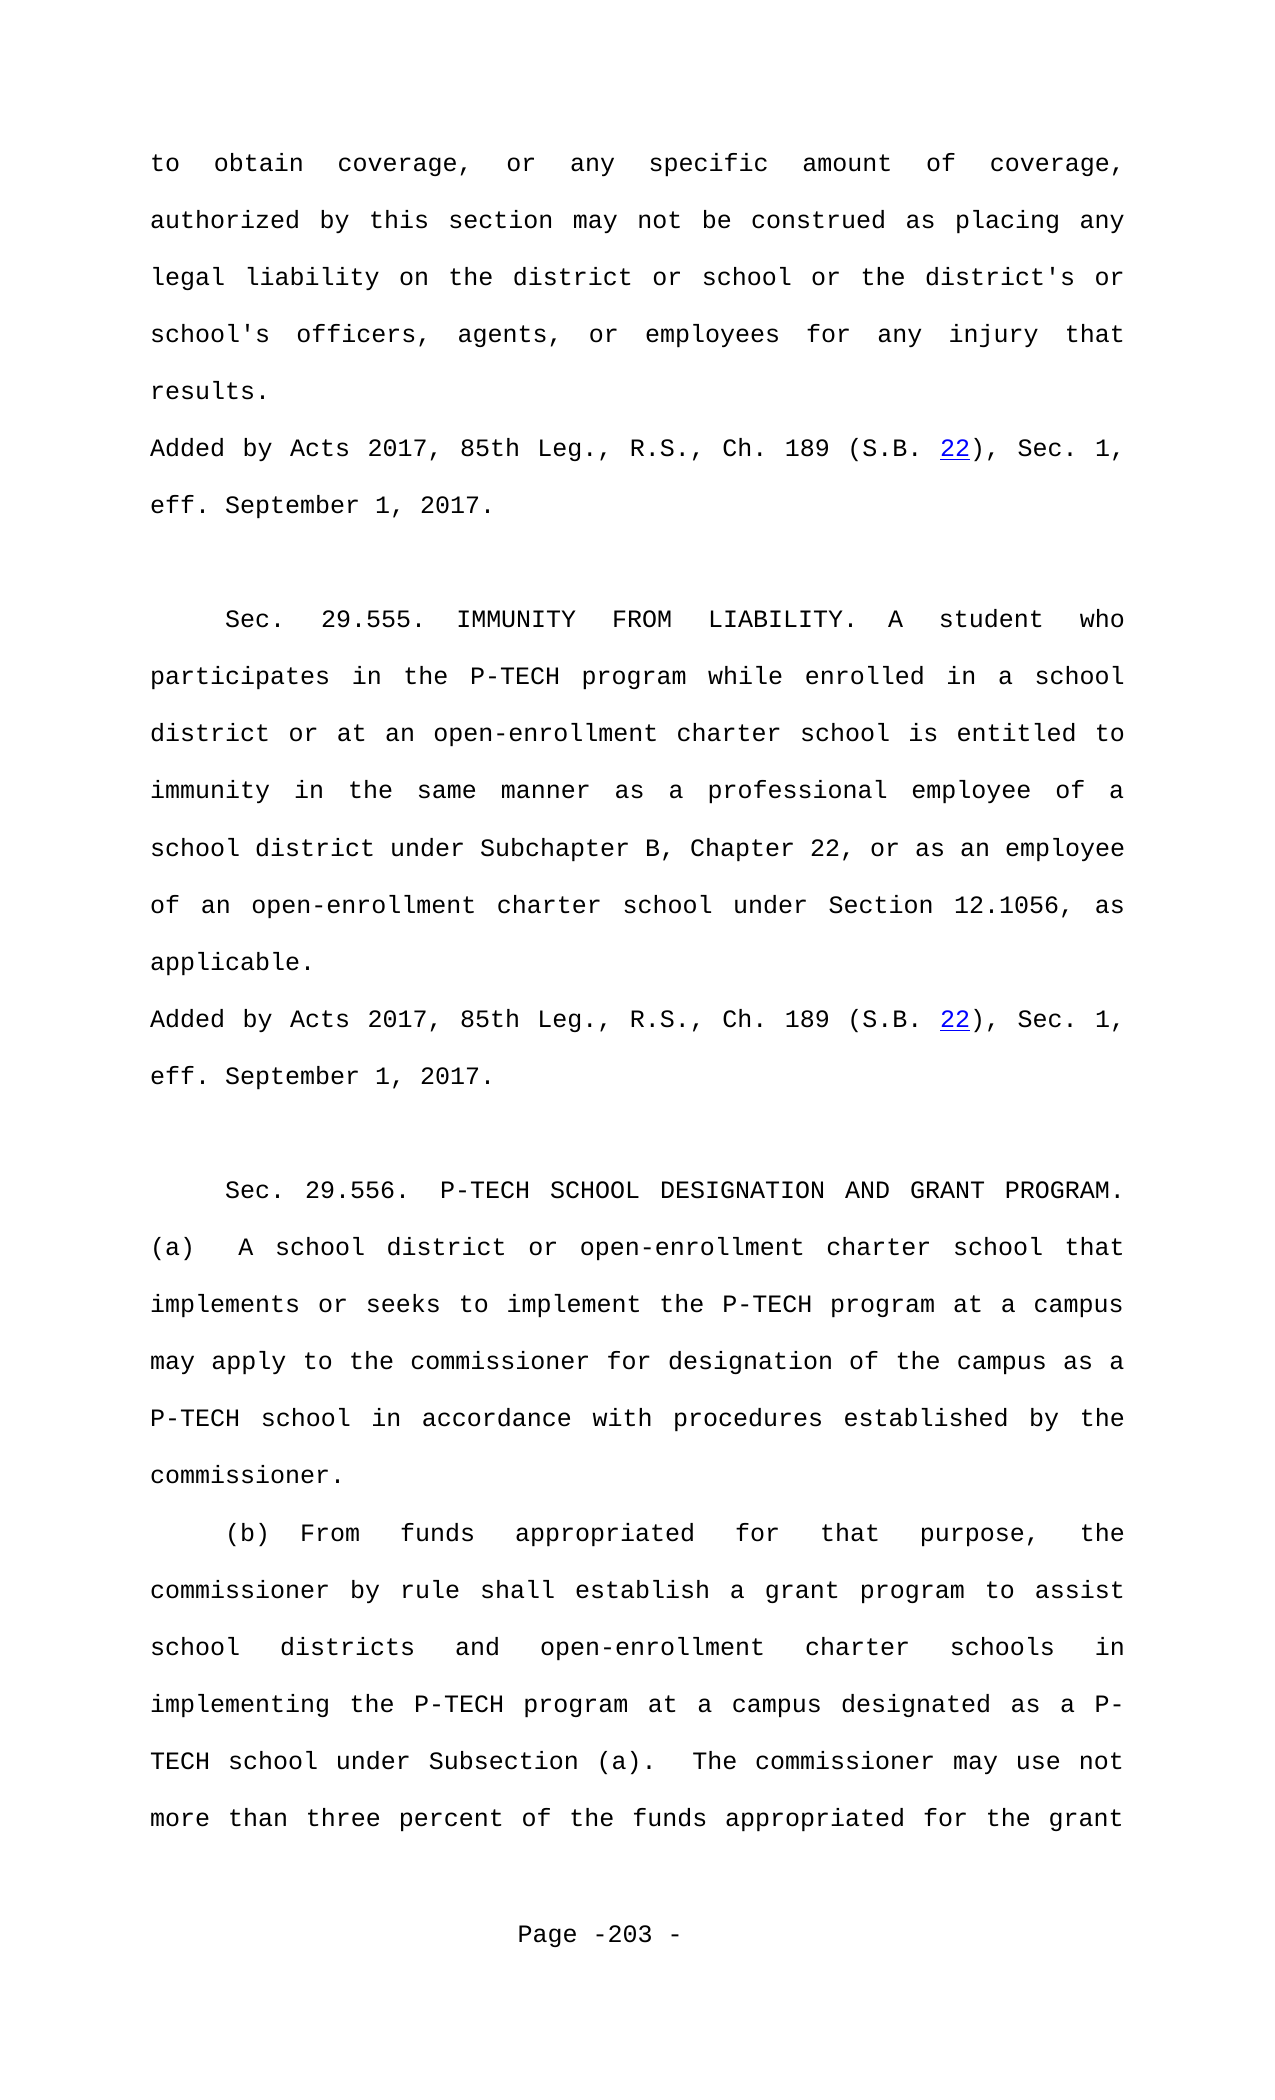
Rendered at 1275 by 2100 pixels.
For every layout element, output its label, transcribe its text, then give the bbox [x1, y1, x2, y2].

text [150, 150, 1125, 407]
text Added by Acts 2017, 85th Leg., R.S., Ch. 189 (S.B. 22), Sec. 1, eff. September 1, 2017. [150, 1006, 1125, 1092]
text Added by Acts 2017, 85th Leg., R.S., Ch. 189 (S.B. 22), Sec. 1, eff. September 1, 2017. [150, 435, 1125, 521]
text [150, 1520, 1125, 1834]
text Sec. 29.556. P-TECH SCHOOL DESIGNATION AND GRANT PROGRAM. (a) A school district or open-enrollment charter school that implements or seeks to implement the P-TECH program at a campus may apply to the commissioner for designation of the campus as a P-TECH school in accordance with procedures established by the commissioner. [150, 1177, 1125, 1491]
text Sec. 29.555. IMMUNITY FROM LIABILITY. A student who participates in the P-TECH program while enrolled in a school district or at an open-enrollment charter school is entitled to immunity in the same manner as a professional employee of a school district under Subchapter B, Chapter 22, or as an employee of an open-enrollment charter school under Section 12.1056, as applicable. [150, 607, 1125, 978]
